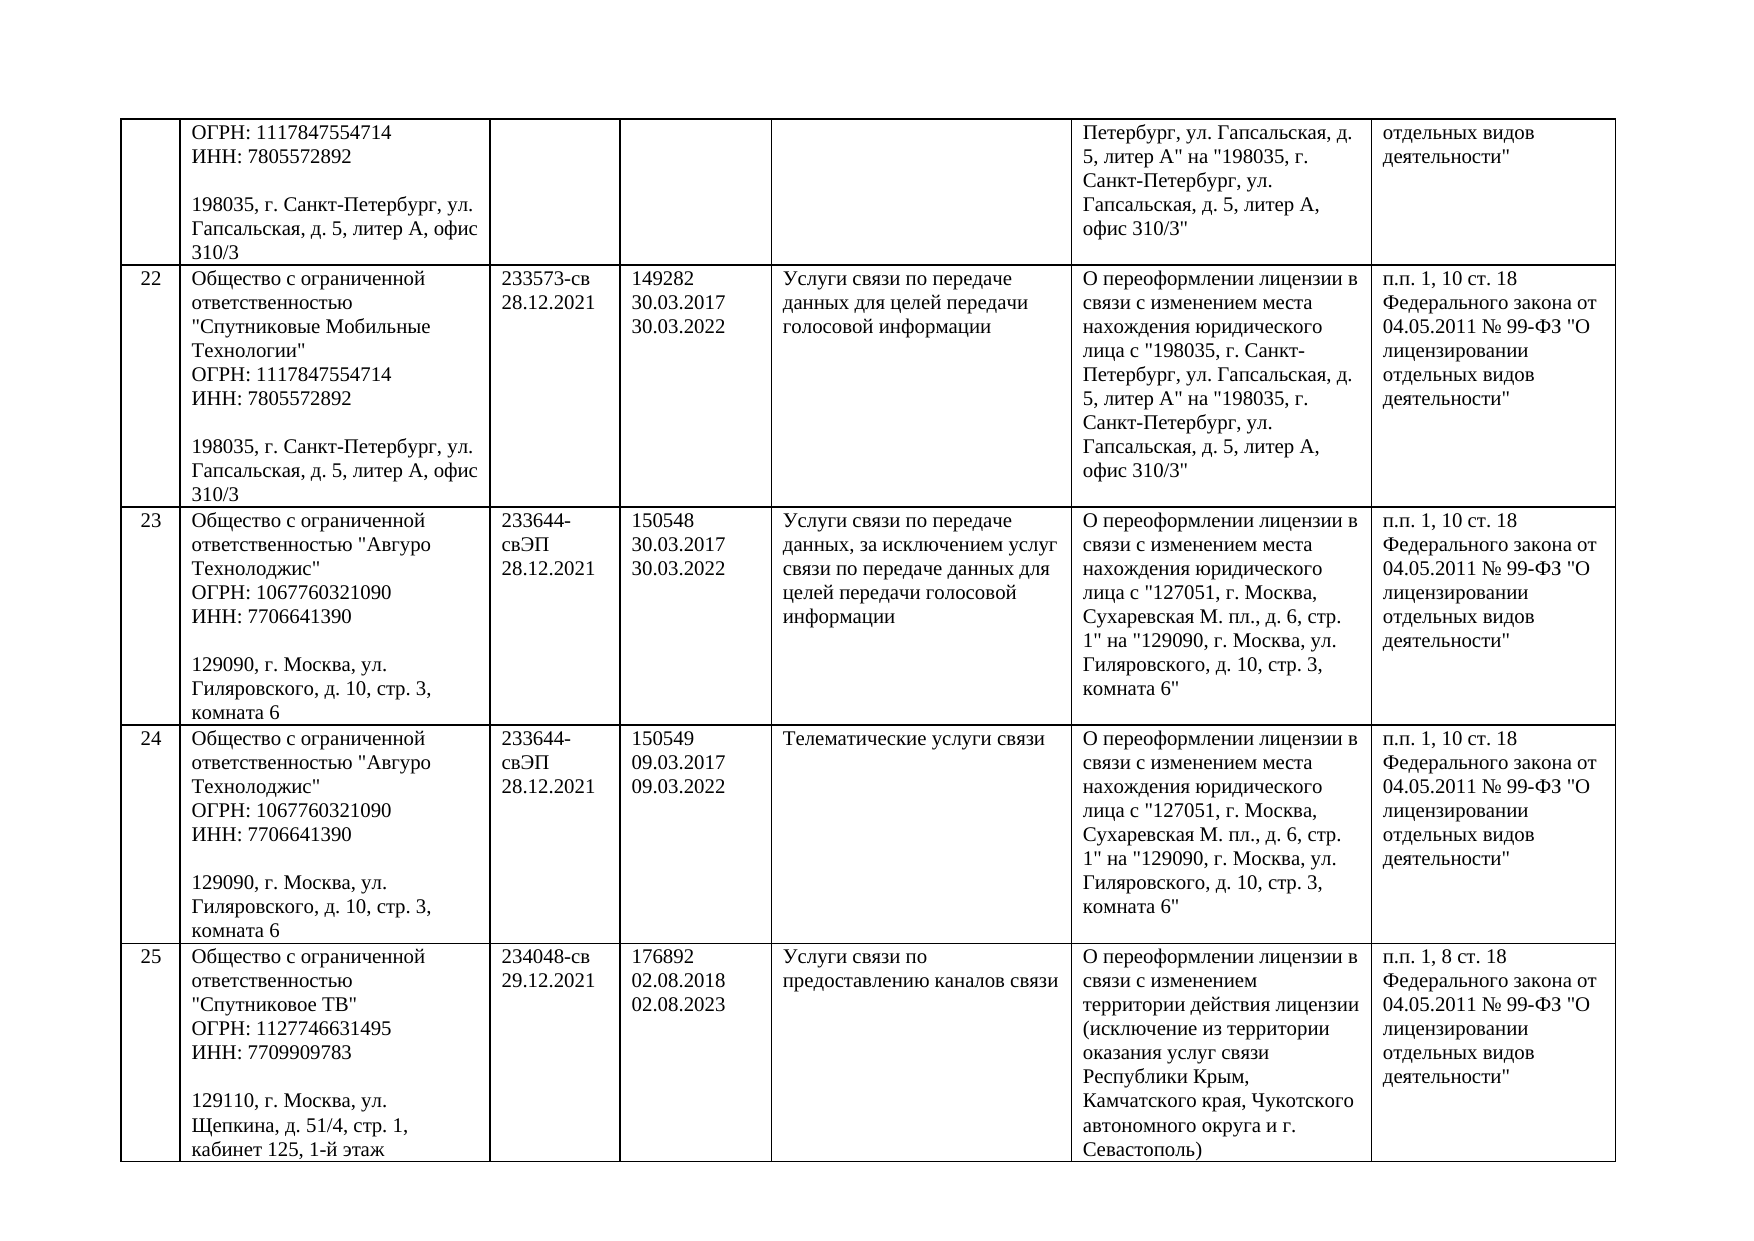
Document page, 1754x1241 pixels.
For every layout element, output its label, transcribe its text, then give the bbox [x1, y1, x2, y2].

table_cell Услуги связи по предоставлению каналов связи [772, 944, 1071, 1161]
table_cell 22 [122, 266, 179, 506]
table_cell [491, 120, 619, 264]
table_cell 21 [122, 120, 179, 264]
table_cell п.п. 1, 10 ст. 18 Федерального закона от 04.05.2011 № 99-ФЗ "О лицензировании отдельных видов деятельности" [1372, 726, 1615, 942]
table_cell О переоформлении лицензии в связи с изменением территории действия лицензии (исключение из территории оказания услуг связи Республики Крым, Камчатского края, Чукотского автономного округа и г. Севастополь) [1072, 944, 1371, 1161]
table_cell п.п. 1, 10 ст. 18 Федерального закона от 04.05.2011 № 99-ФЗ "О лицензировании отдельных видов деятельности" [1372, 266, 1615, 506]
table_cell 24 [122, 726, 179, 942]
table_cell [772, 120, 1071, 264]
table_cell 176892 02.08.2018 02.08.2023 [621, 944, 771, 1161]
table_cell п.п. 1, 8 ст. 18 Федерального закона от 04.05.2011 № 99-ФЗ "О лицензировании отдельных видов деятельности" [1372, 944, 1615, 1161]
table_cell О переоформлении лицензии в связи с изменением места нахождения юридического лица с "127051, г. Москва, Сухаревская М. пл., д. 6, стр. 1" на "129090, г. Москва, ул. Гиляровского, д. 10, стр. 3, комната 6" [1072, 726, 1371, 942]
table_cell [621, 120, 771, 264]
table_cell п.п. 1, 10 ст. 18 Федерального закона от 04.05.2011 № 99-ФЗ "О лицензировании отдельных видов деятельности" [1372, 508, 1615, 724]
table_cell 233644-свЭП 28.12.2021 [491, 508, 619, 724]
table_cell Телематические услуги связи [772, 726, 1071, 942]
table_cell 23 [122, 508, 179, 724]
table_cell 234048-св 29.12.2021 [491, 944, 619, 1161]
table_cell Общество с ограниченной ответственностью "Авгуро Технолоджис" ОГРН: 1067760321090 ИНН: 7706641390 129090, г. Москва, ул. Гиляровского, д. 10, стр. 3, комната 6 [181, 508, 489, 724]
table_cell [1372, 120, 1615, 264]
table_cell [1072, 120, 1371, 264]
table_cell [181, 120, 489, 264]
table_cell Услуги связи по передаче данных для целей передачи голосовой информации [772, 266, 1071, 506]
table_cell Услуги связи по передаче данных, за исключением услуг связи по передаче данных для целей передачи голосовой информации [772, 508, 1071, 724]
table_cell 233644-свЭП 28.12.2021 [491, 726, 619, 942]
table_cell 25 [122, 944, 179, 1161]
table_cell Общество с ограниченной ответственностью "Спутниковое ТВ" ОГРН: 1127746631495 ИНН: 7709909783 129110, г. Москва, ул. Щепкина, д. 51/4, стр. 1, кабинет 125, 1-й этаж [181, 944, 489, 1161]
table_cell 150548 30.03.2017 30.03.2022 [621, 508, 771, 724]
table_cell О переоформлении лицензии в связи с изменением места нахождения юридического лица с "127051, г. Москва, Сухаревская М. пл., д. 6, стр. 1" на "129090, г. Москва, ул. Гиляровского, д. 10, стр. 3, комната 6" [1072, 508, 1371, 724]
table_cell 233573-св 28.12.2021 [491, 266, 619, 506]
table_cell 149282 30.03.2017 30.03.2022 [621, 266, 771, 506]
table_cell Общество с ограниченной ответственностью "Авгуро Технолоджис" ОГРН: 1067760321090 ИНН: 7706641390 129090, г. Москва, ул. Гиляровского, д. 10, стр. 3, комната 6 [181, 726, 489, 942]
table_cell 150549 09.03.2017 09.03.2022 [621, 726, 771, 942]
